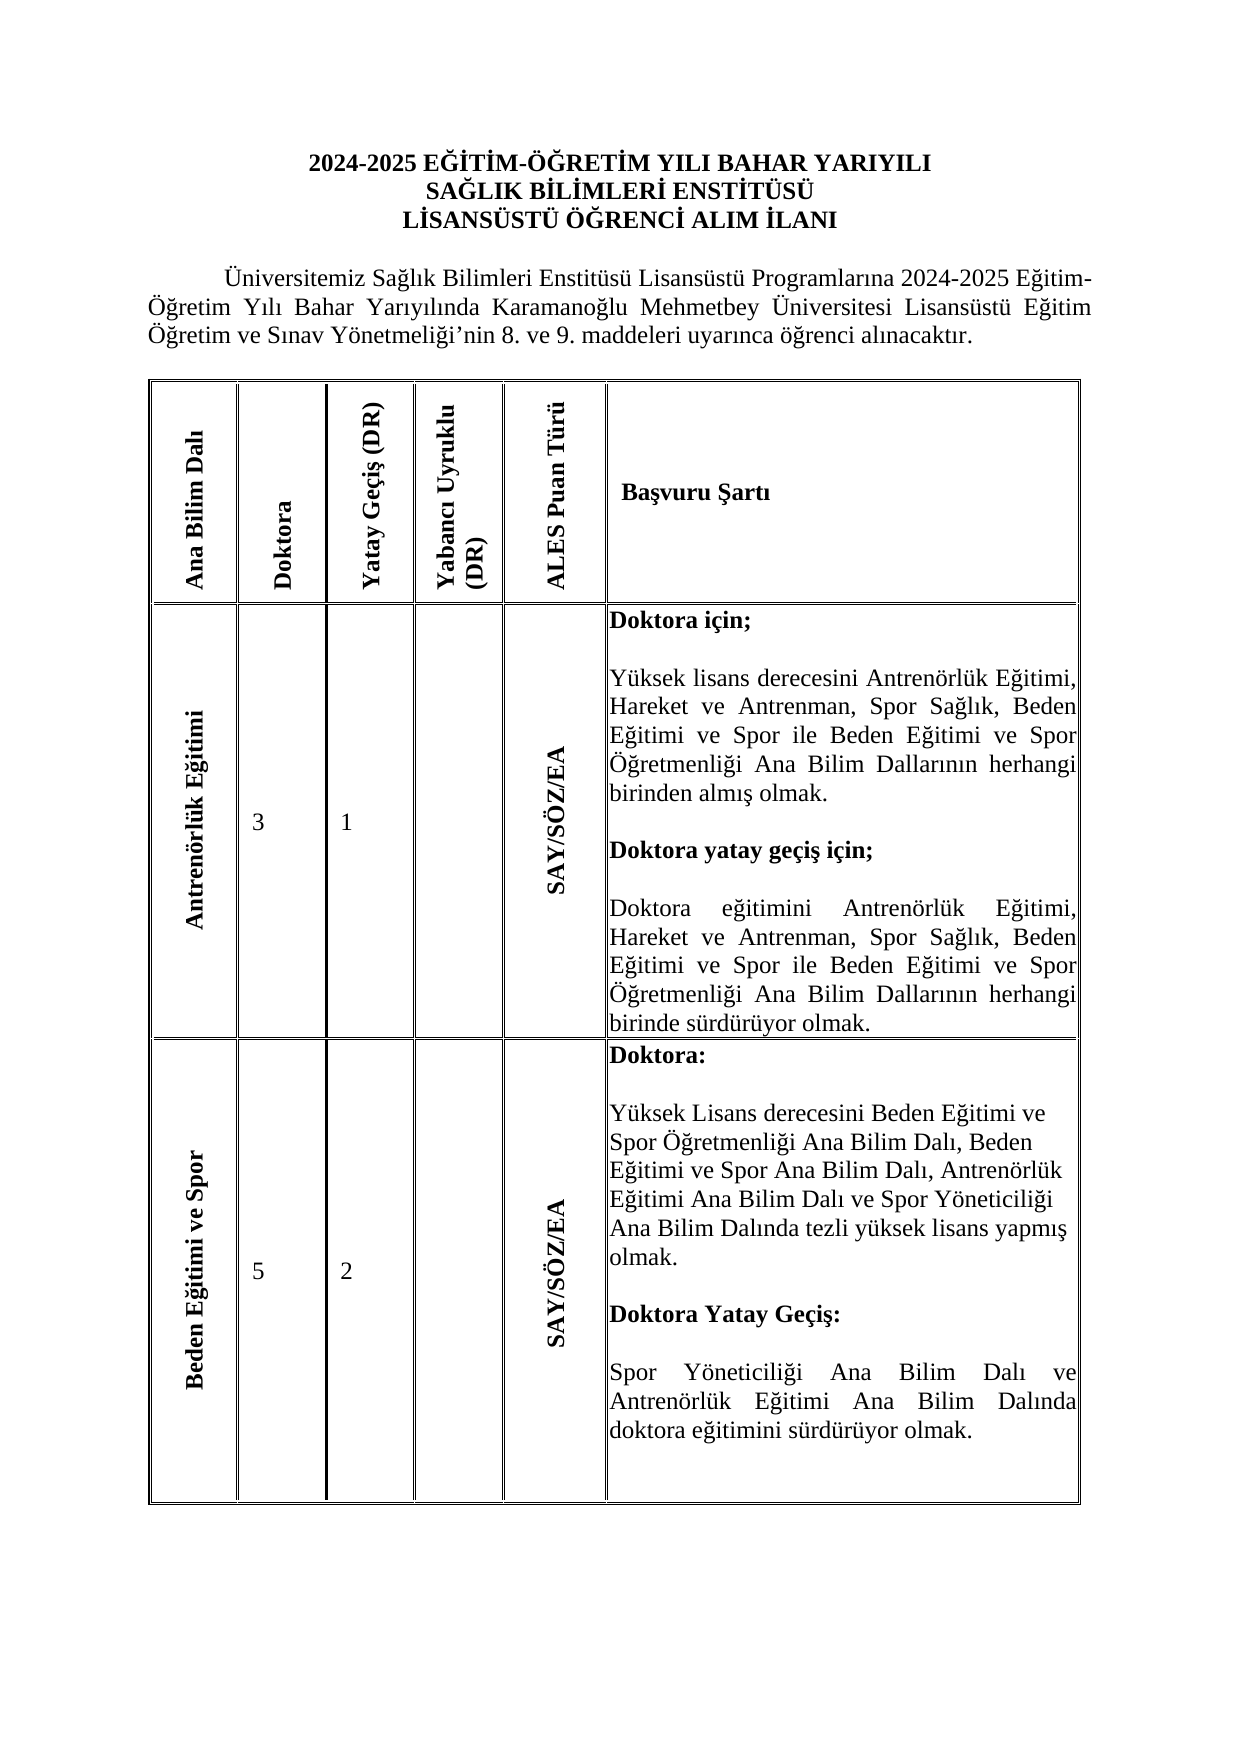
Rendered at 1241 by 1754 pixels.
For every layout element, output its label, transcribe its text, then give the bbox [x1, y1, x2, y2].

text SAĞLIK BİLİMLERİ ENSTİTÜSÜ [148, 176, 1093, 205]
text LİSANSÜSTÜ ÖĞRENCİ ALIM İLANI [148, 205, 1093, 234]
table_cell 5 [238, 1040, 326, 1502]
table_cell [415, 1040, 503, 1502]
table_header Ana Bilim Dalı [152, 382, 238, 602]
table_cell SAY/SÖZ/EA [504, 1040, 607, 1502]
table_cell Doktora için; Yüksek lisans derecesini Antrenörlük Eğitimi, Hareket ve Antrenman, Spor Sağlık, Beden Eğitimi ve Spor ile Beden Eğitimi ve Spor Öğretmenliği Ana Bilim Dallarının herhangi birinden almış olmak. Doktora yatay geçiş için; Doktora eğitimini Antrenörlük Eğitimi, Hareket ve Antrenman, Spor Sağlık, Beden Eğitimi ve Spor ile Beden Eğitimi ve Spor Öğretmenliği Ana Bilim Dallarının herhangi birinde sürdürüyor olmak. [607, 602, 1079, 1037]
table_cell 1 [328, 605, 413, 1037]
table_cell Antrenörlük Eğitimi [150, 602, 238, 1037]
table_cell Beden Eğitimi ve Spor [150, 1037, 238, 1502]
table_header ALES Puan Türü [504, 382, 607, 602]
table_header Yabancı Uyruklu (DR) [415, 382, 503, 602]
table_cell 3 [239, 605, 325, 1037]
text Üniversitemiz Sağlık Bilimleri Enstitüsü Lisansüstü Programlarına 2024-2025 Eğitim-Öğretim Yılı Bahar Yarıyılında Karamanoğlu Mehmetbey Üniversitesi Lisansüstü Eğitim Öğretim ve Sınav Yönetmeliği’nin 8. ve 9. maddeleri uyarınca öğrenci alınacaktır. [148, 263, 1093, 349]
table_header Doktora [238, 382, 326, 602]
table_header Yatay Geçiş (DR) [326, 382, 415, 602]
table_cell Doktora: Yüksek Lisans derecesini Beden Eğitimi ve Spor Öğretmenliği Ana Bilim Dalı, Beden Eğitimi ve Spor Ana Bilim Dalı, Antrenörlük Eğitimi Ana Bilim Dalı ve Spor Yöneticiliği Ana Bilim Dalında tezli yüksek lisans yapmış olmak. Doktora Yatay Geçiş: Spor Yöneticiliği Ana Bilim Dalı ve Antrenörlük Eğitimi Ana Bilim Dalında doktora eğitimini sürdürüyor olmak. [607, 1037, 1079, 1502]
table_cell [416, 605, 502, 1037]
table_cell 2 [326, 1040, 415, 1502]
text 2024-2025 EĞİTİM-ÖĞRETİM YILI BAHAR YARIYILI [148, 148, 1093, 176]
table_header Başvuru Şartı [607, 382, 1078, 602]
table_cell SAY/SÖZ/EA [505, 605, 605, 1037]
